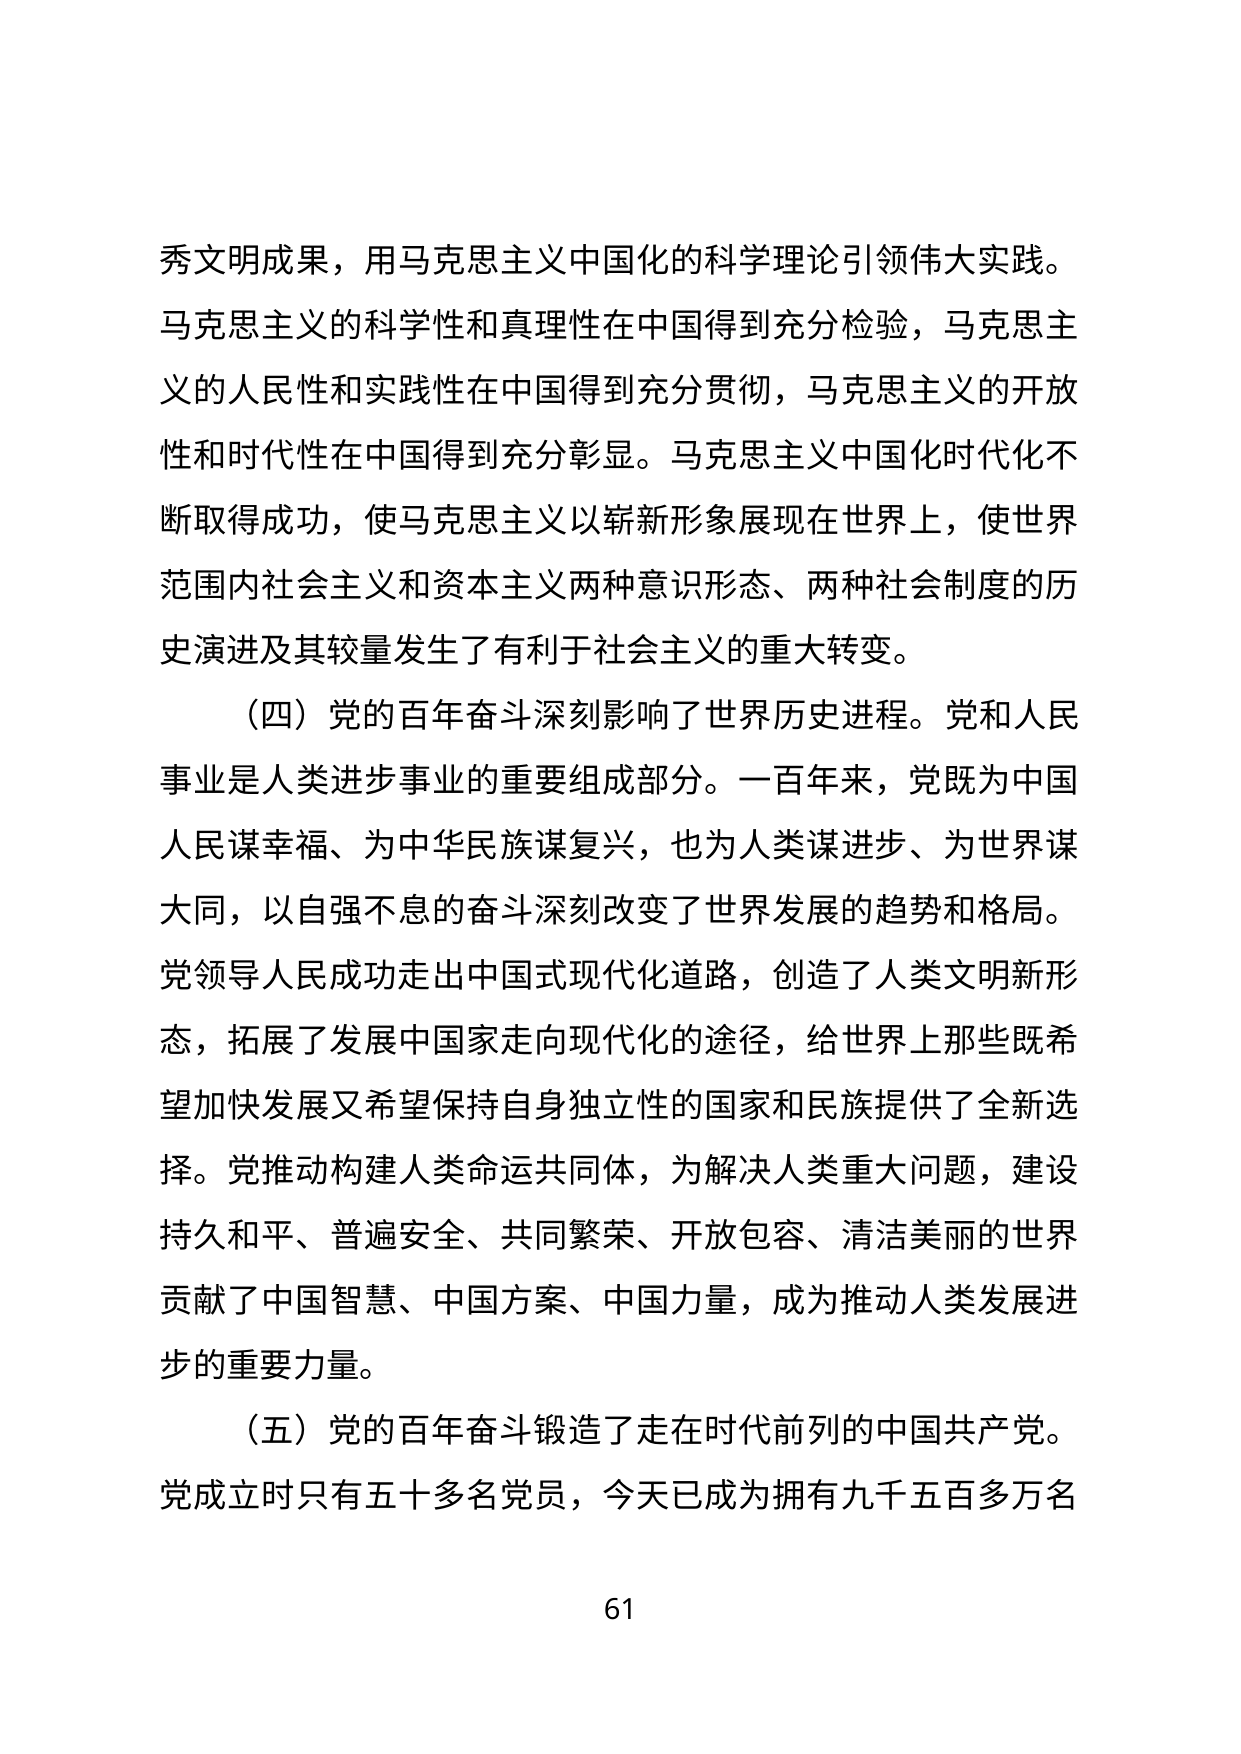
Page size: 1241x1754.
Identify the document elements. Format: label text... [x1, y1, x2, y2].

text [159, 1396, 1081, 1526]
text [159, 226, 1081, 681]
text （四）党的百年奋斗深刻影响了世界历史进程。党和人民事业是人类进步事业的重要组成部分。一百年来，党既为中国人民谋幸福、为中华民族谋复兴，也为人类谋进步、为世界谋大同，以自强不息的奋斗深刻改变了世界发展的趋势和格局。党领导人民成功走出中国式现代化道路，创造了人类文明新形态，拓展了发展中国家走向现代化的途径，给世界上那些既希望加快发展又希望保持自身独立性的国家和民族提供了全新选择。党推动构建人类命运共同体，为解决人类重大问题，建设持久和平、普遍安全、共同繁荣、开放包容、清洁美丽的世界贡献了中国智慧、中国方案、中国力量，成为推动人类发展进步的重要力量。 [159, 681, 1081, 1396]
